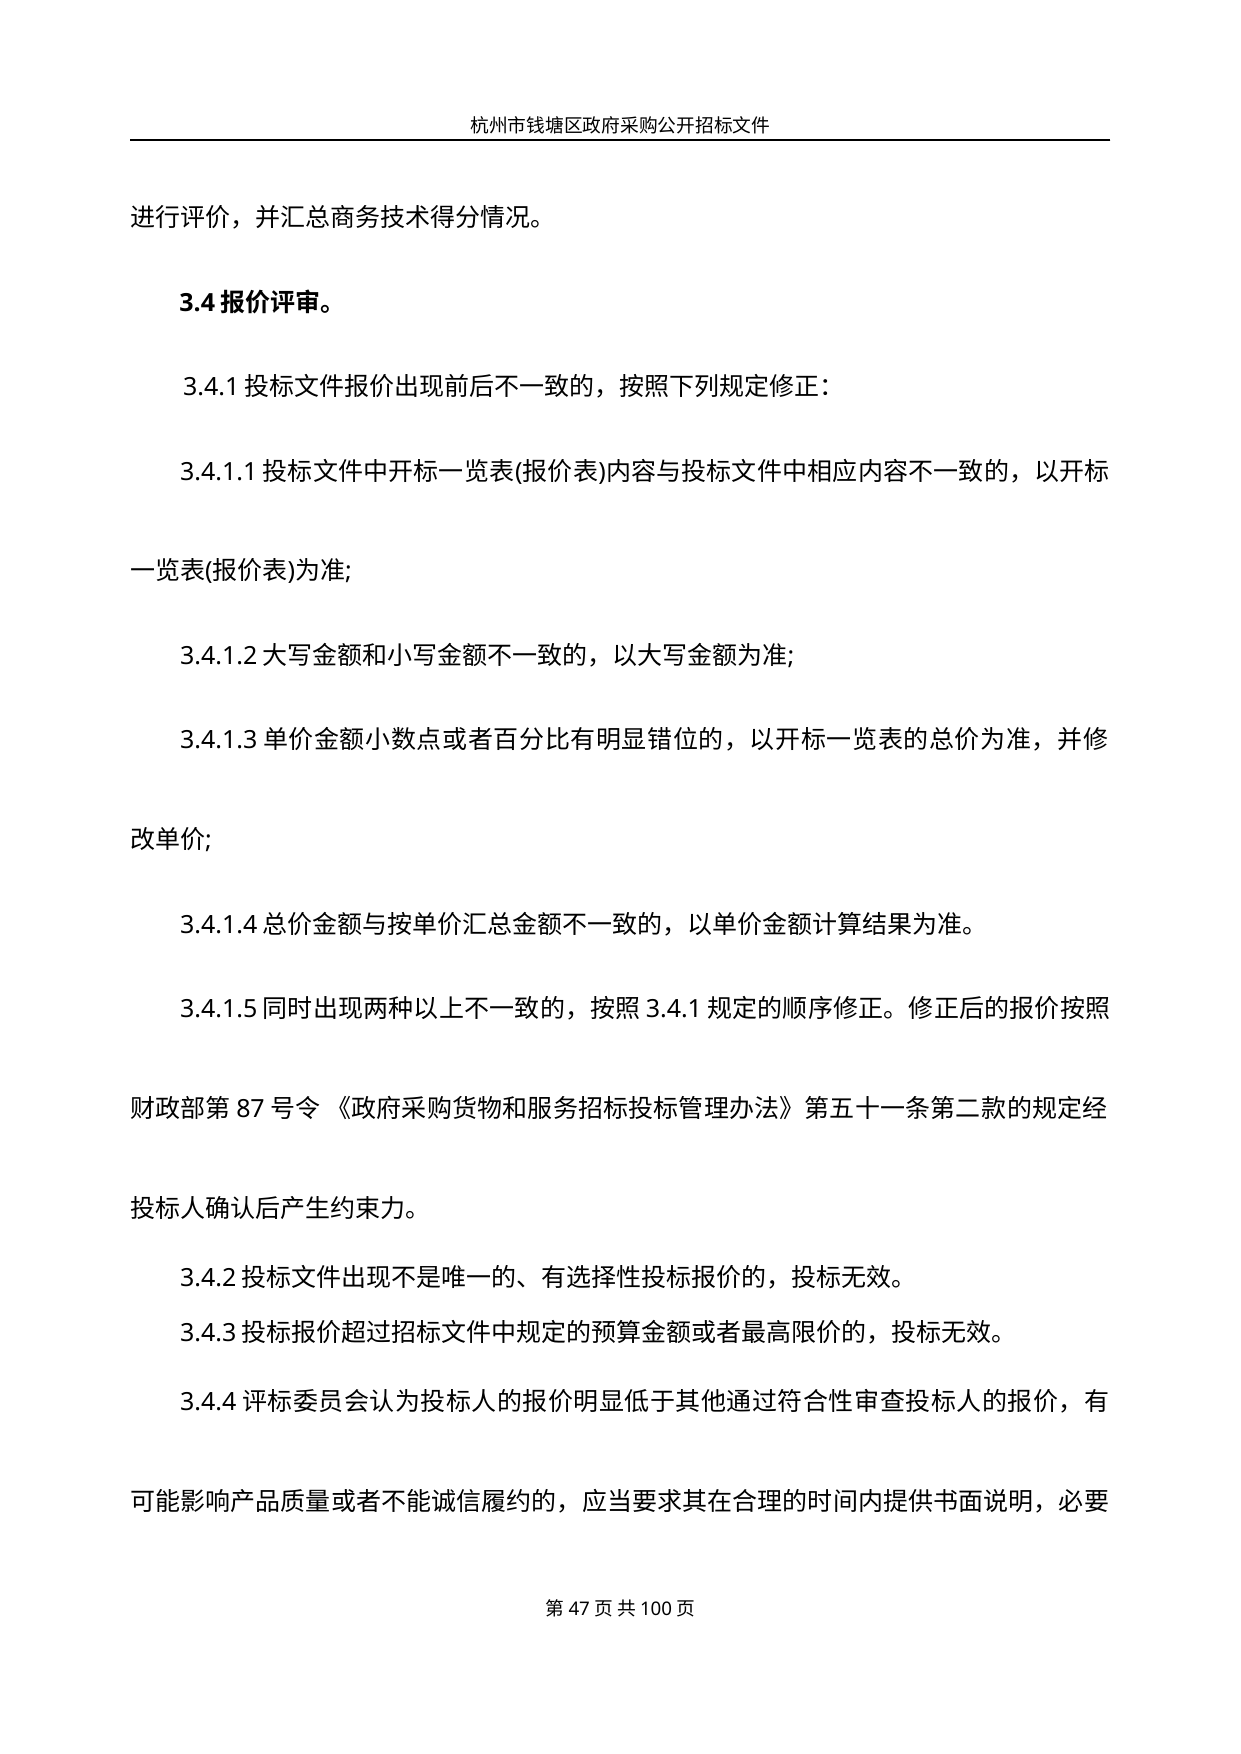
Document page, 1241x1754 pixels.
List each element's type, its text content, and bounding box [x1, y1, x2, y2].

text 3.4.3投标报价超过招标文件中规定的预算金额或者最高限价的，投标无效。 [130, 1312, 1110, 1348]
text 3.4报价评审。 [130, 267, 1110, 333]
text 3.4.1.3单价金额小数点或者百分比有明显错位的，以开标一览表的总价为准，并修改单价; [130, 705, 1110, 871]
text 3.4.2投标文件出现不是唯一的、有选择性投标报价的，投标无效。 [130, 1258, 1110, 1294]
text 3.4.1.2大写金额和小写金额不一致的，以大写金额为准; [130, 620, 1110, 687]
text 3.4.1.4总价金额与按单价汇总金额不一致的，以单价金额计算结果为准。 [130, 889, 1110, 956]
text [130, 182, 1110, 249]
text 3.4.1.1投标文件中开标一览表(报价表)内容与投标文件中相应内容不一致的，以开标一览表(报价表)为准; [130, 436, 1110, 602]
text 3.4.1.5同时出现两种以上不一致的，按照3.4.1规定的顺序修正。修正后的报价按照财政部第87号令 《政府采购货物和服务招标投标管理办法》第五十一条第二款的规定经投标人确认后产生约束力。 [130, 974, 1110, 1239]
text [130, 1366, 1110, 1533]
text 3.4.1投标文件报价出现前后不一致的，按照下列规定修正： [130, 351, 1110, 418]
